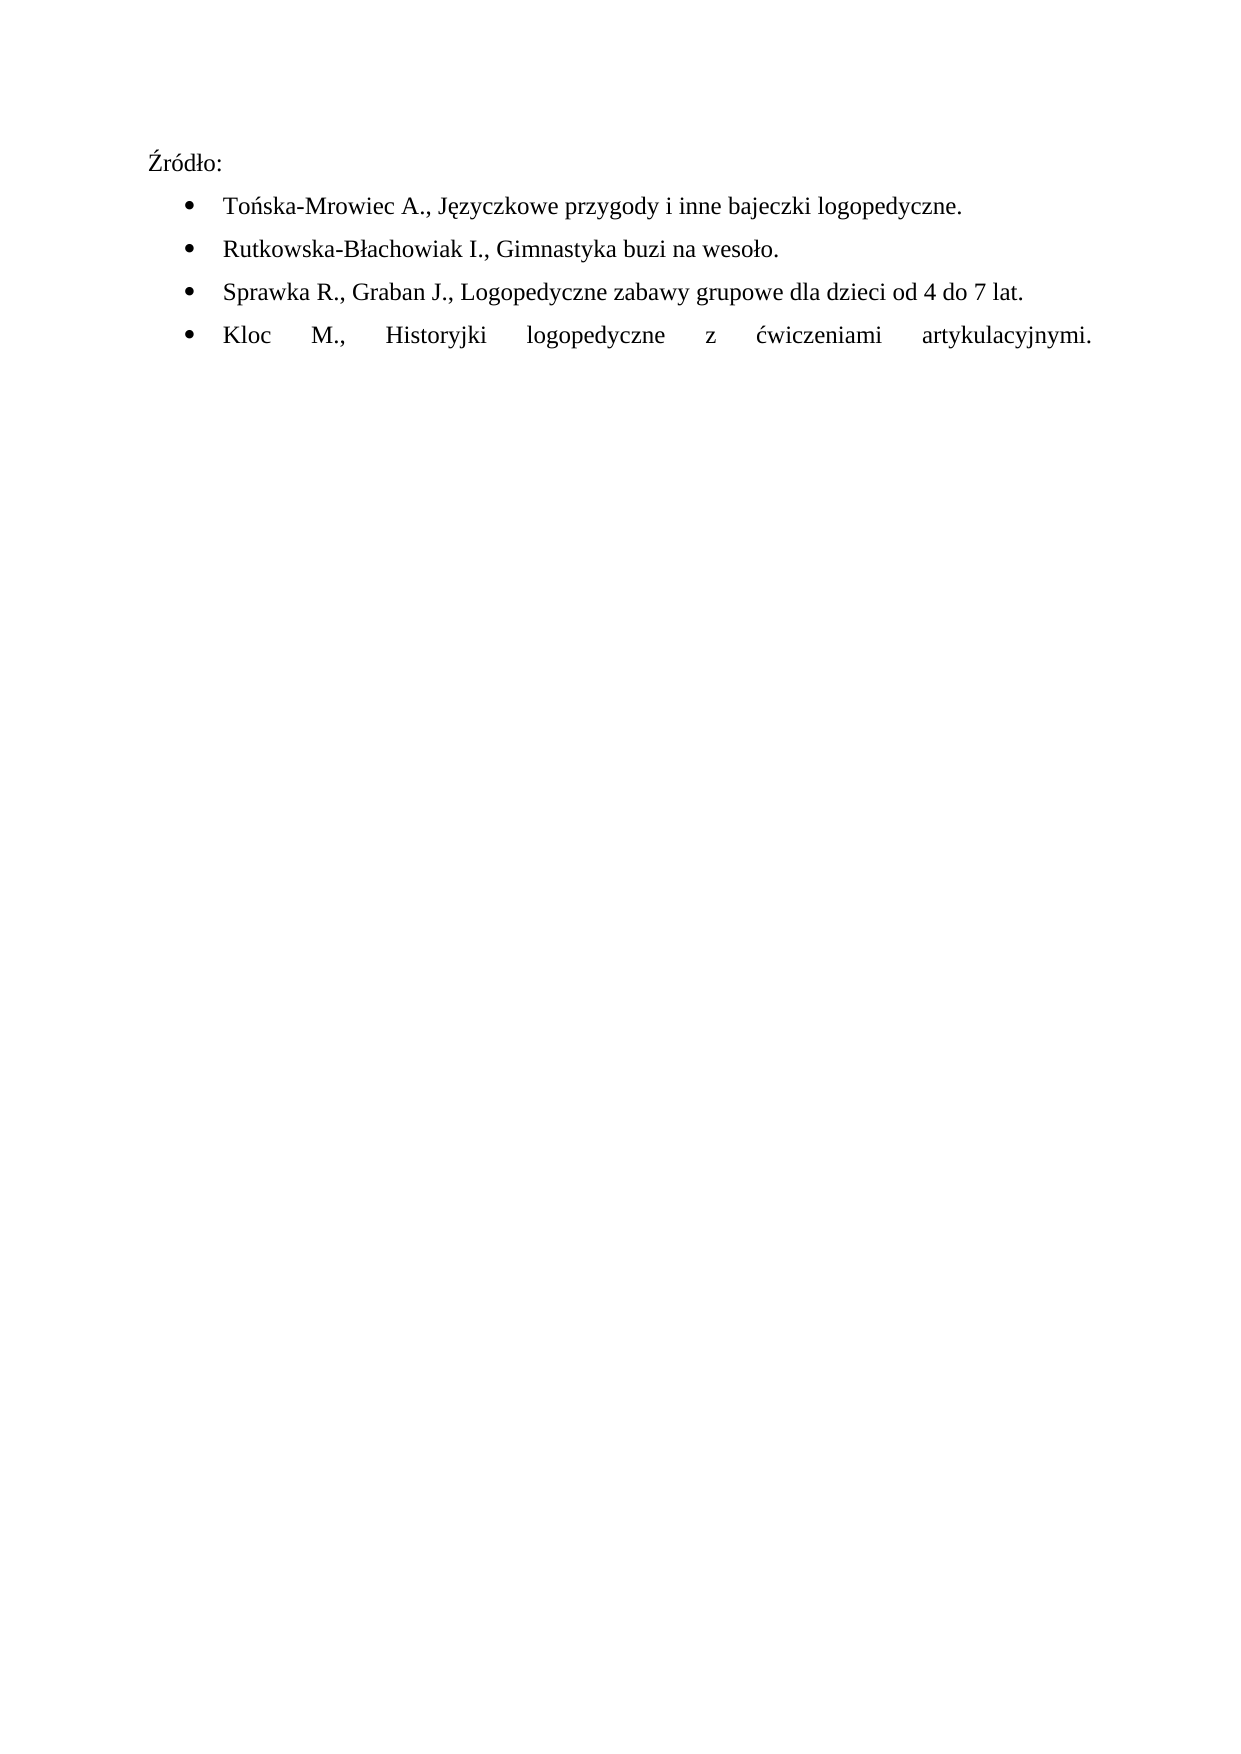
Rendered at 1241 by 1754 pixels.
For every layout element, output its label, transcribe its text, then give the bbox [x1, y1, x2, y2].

text Źródło: [148, 148, 1093, 176]
list Sprawka R., Graban J., Logopedyczne zabawy grupowe dla dzieci od 4 do 7 lat. [185, 277, 1093, 306]
list Rutkowska-Błachowiak I., Gimnastyka buzi na wesoło. [185, 234, 1093, 263]
list Kloc M., Historyjki logopedyczne z ćwiczeniami artykulacyjnymi. [185, 320, 1093, 391]
list Tońska-Mrowiec A., Języczkowe przygody i inne bajeczki logopedyczne. [185, 191, 1093, 219]
